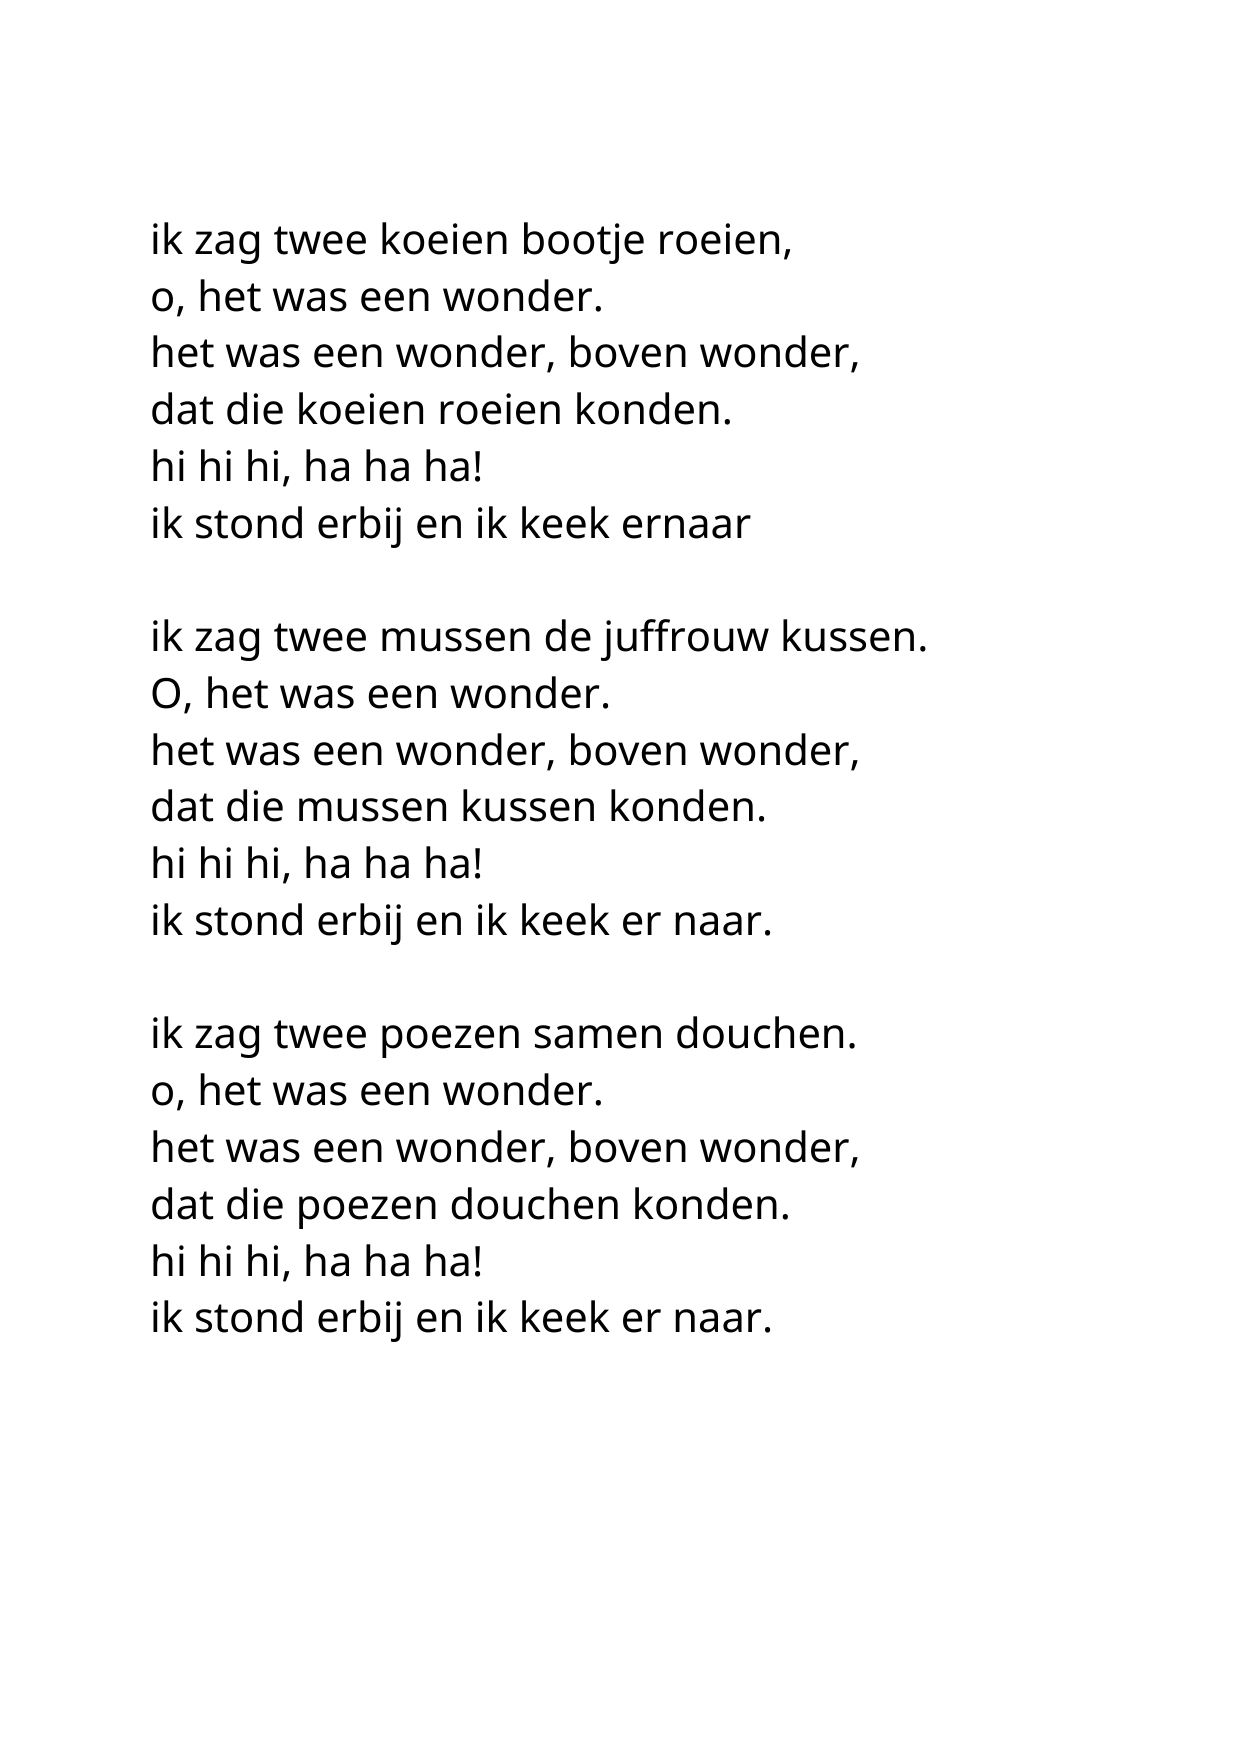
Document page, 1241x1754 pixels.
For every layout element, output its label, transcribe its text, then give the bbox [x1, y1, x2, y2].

text ik zag twee koeien bootje roeien, o, het was een wonder. het was een wonder, boven wonder, dat die koeien roeien konden. hi hi hi, ha ha ha! ik stond erbij en ik keek ernaar ik zag twee mussen de juffrouw kussen. O, het was een wonder. het was een wonder, boven wonder, dat die mussen kussen konden. hi hi hi, ha ha ha! ik stond erbij en ik keek er naar. ik zag twee poezen samen douchen. o, het was een wonder. het was een wonder, boven wonder, dat die poezen douchen konden. hi hi hi, ha ha ha! ik stond erbij en ik keek er naar. [150, 150, 1090, 1345]
